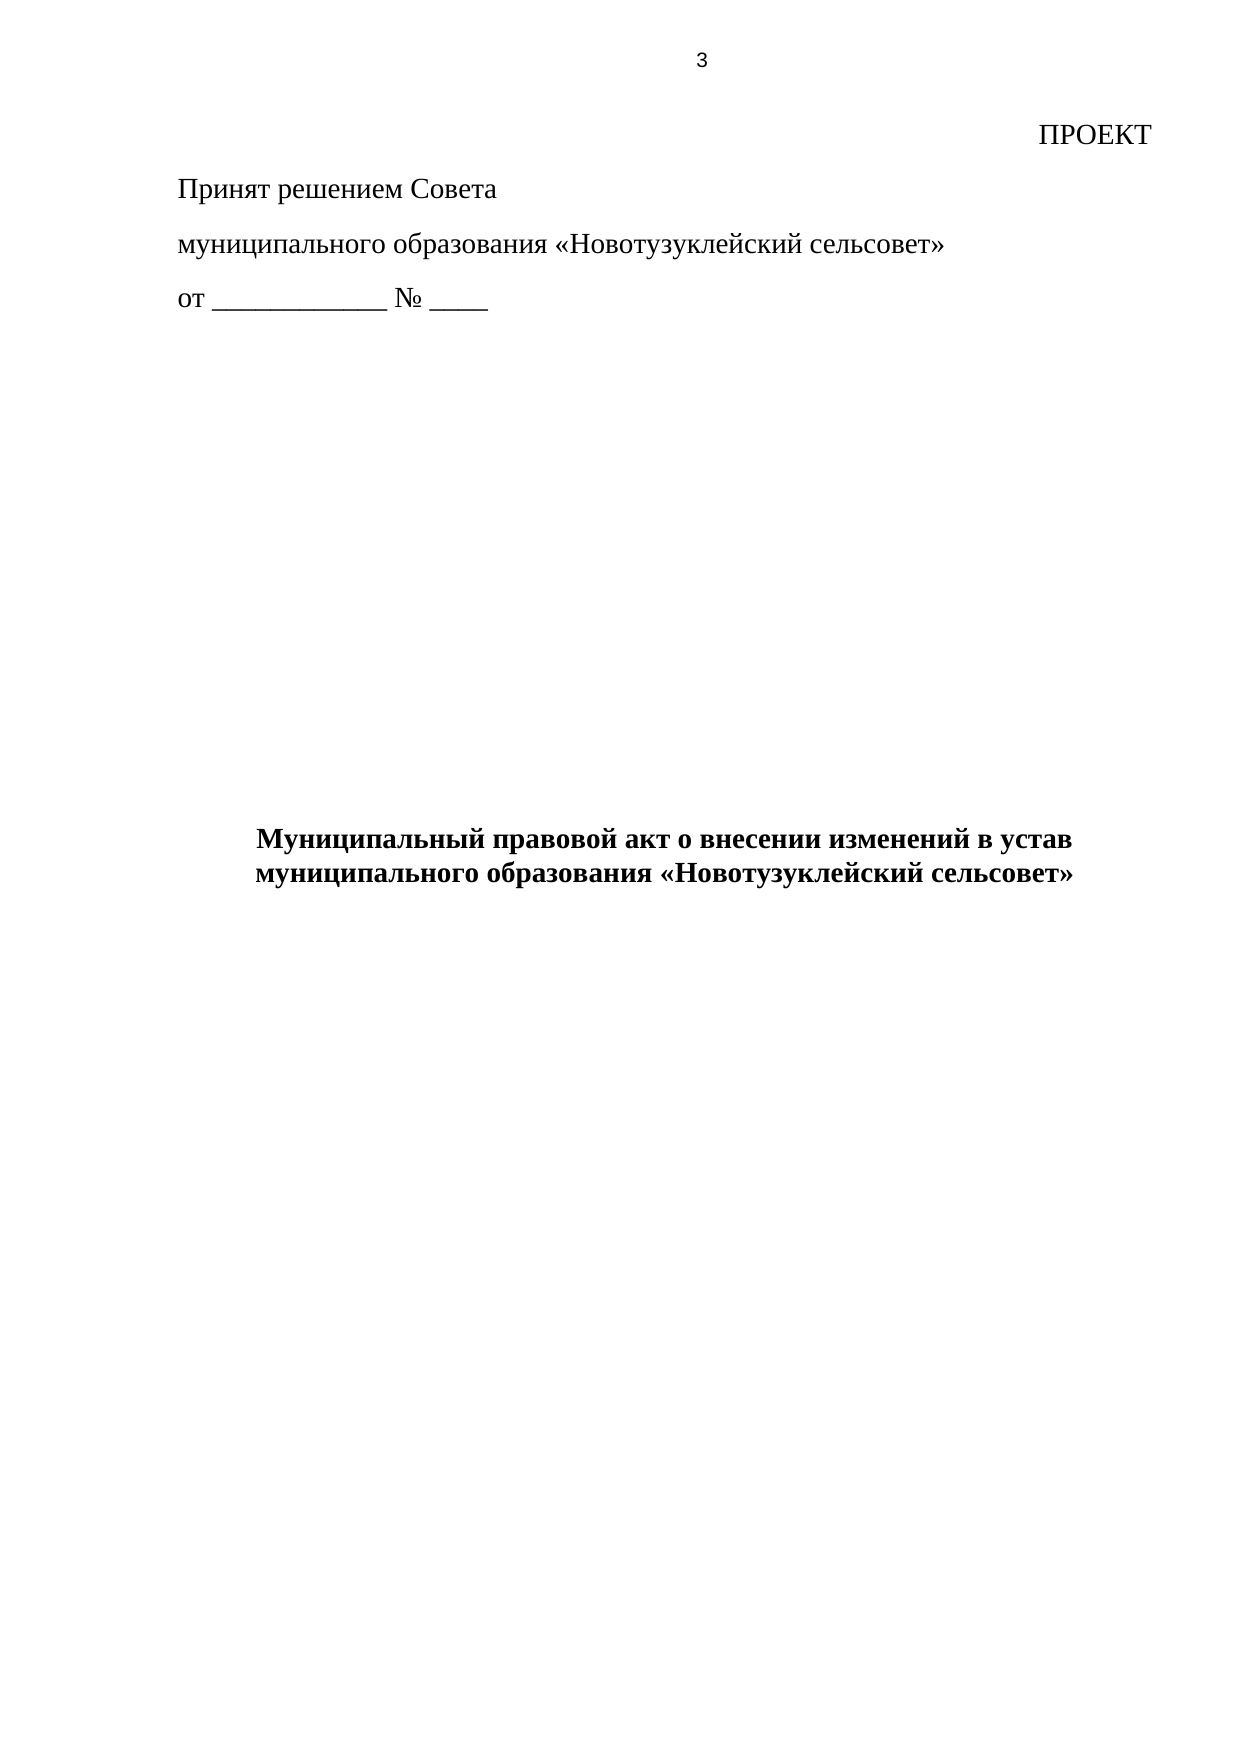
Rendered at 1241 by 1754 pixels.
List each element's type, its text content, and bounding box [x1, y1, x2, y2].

text от ____________ № ____ [177, 281, 1152, 314]
text Муниципальный правовой акт о внесении изменений в устав муниципального образования «Новотузуклейский сельсовет» [177, 822, 1152, 889]
text Принят решением Совета [177, 172, 1152, 206]
text ПРОЕКТ [177, 118, 1152, 151]
text муниципального образования «Новотузуклейский сельсовет» [177, 226, 1152, 260]
